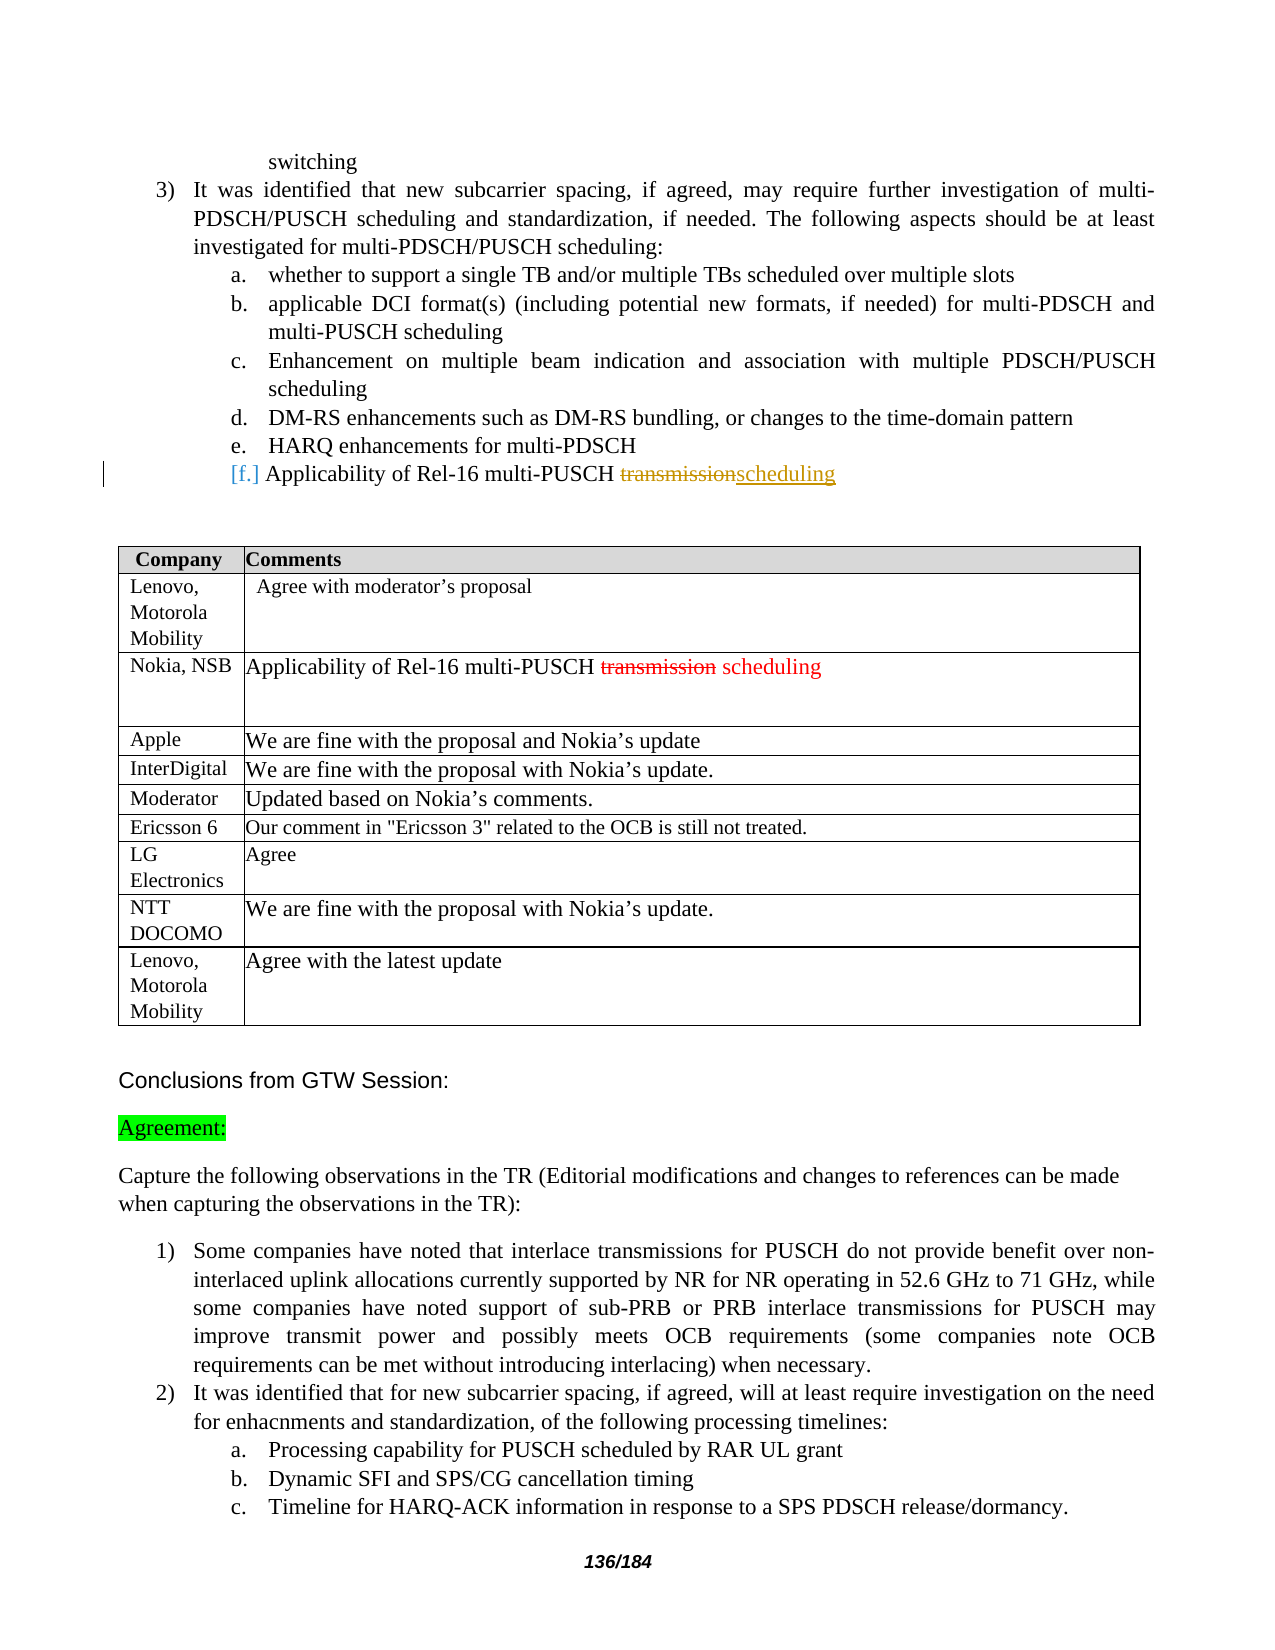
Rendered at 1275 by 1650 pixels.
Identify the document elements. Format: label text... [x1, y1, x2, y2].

list Dynamic SFI and SPS/CG cancellation timing [231, 1465, 1157, 1491]
list It was identified that new subcarrier spacing, if agreed, may require further investigation of multi-PDSCH/PUSCH scheduling and standardization, if needed. The following aspects should be at least investigated for multi-PDSCH/PUSCH scheduling: [156, 176, 1157, 259]
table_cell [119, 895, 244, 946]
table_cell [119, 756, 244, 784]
list Some companies have noted that interlace transmissions for PUSCH do not provide benefit over non-interlaced uplink allocations currently supported by NR for NR operating in 52.6 GHz to 71 GHz, while some companies have noted support of sub-PRB or PRB interlace transmissions for PUSCH may improve transmit power and possibly meets OCB requirements (some companies note OCB requirements can be met without introducing interlacing) when necessary. [156, 1237, 1157, 1377]
list Timeline for HARQ-ACK information in response to a SPS PDSCH release/dormancy. [231, 1493, 1157, 1519]
list Enhancement on multiple beam indication and association with multiple PDSCH/PUSCH scheduling [231, 347, 1157, 402]
list HARQ enhancements for multi-PDSCH [231, 432, 1157, 458]
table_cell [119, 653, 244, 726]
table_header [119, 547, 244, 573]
text Capture the following observations in the TR (Editorial modifications and changes to references can be made when capturing the observations in the TR): [118, 1162, 1157, 1216]
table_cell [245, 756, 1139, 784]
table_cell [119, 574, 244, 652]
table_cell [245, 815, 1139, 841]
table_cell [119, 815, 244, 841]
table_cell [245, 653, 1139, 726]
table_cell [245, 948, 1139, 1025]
list DM-RS enhancements such as DM-RS bundling, or changes to the time-domain pattern [231, 404, 1157, 430]
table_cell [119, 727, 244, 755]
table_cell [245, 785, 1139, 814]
text Agreement: [118, 1114, 1157, 1141]
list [231, 148, 1157, 174]
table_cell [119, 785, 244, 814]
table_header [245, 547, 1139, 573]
list Applicability of Rel-16 multi-PUSCH [231, 461, 1157, 487]
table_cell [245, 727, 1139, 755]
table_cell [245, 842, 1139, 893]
subtitle Conclusions from GTW Session: [118, 1067, 1157, 1094]
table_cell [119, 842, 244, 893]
list Processing capability for PUSCH scheduled by RAR UL grant [231, 1436, 1157, 1463]
list It was identified that for new subcarrier spacing, if agreed, will at least require investigation on the need for enhacnments and standardization, of the following processing timelines: [156, 1379, 1157, 1434]
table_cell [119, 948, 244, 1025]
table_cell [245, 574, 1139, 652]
list applicable DCI format(s) (including potential new formats, if needed) for multi-PDSCH and multi-PUSCH scheduling [231, 290, 1157, 345]
list whether to support a single TB and/or multiple TBs scheduled over multiple slots [231, 261, 1157, 288]
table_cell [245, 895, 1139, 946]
